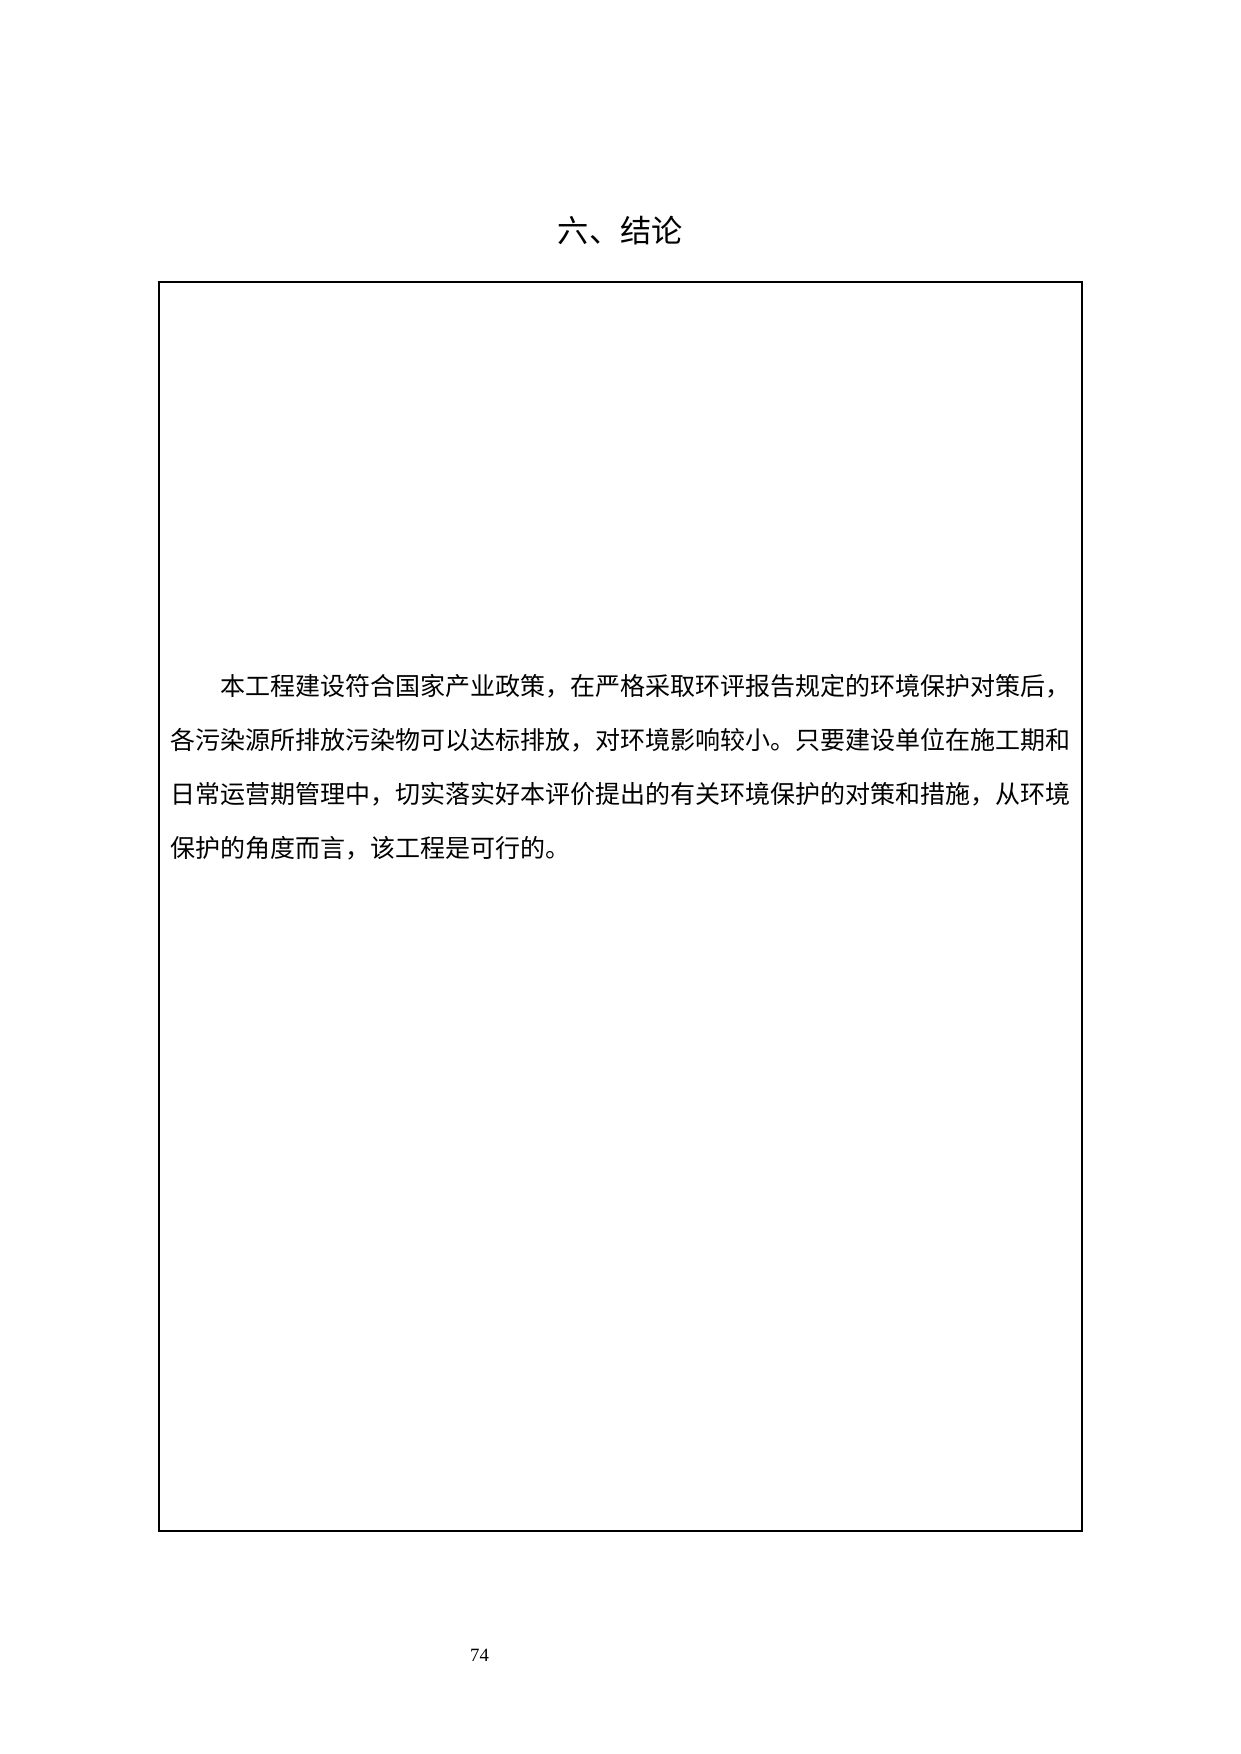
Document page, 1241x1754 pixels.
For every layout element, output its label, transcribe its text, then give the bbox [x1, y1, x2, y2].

text 六、结论 [159, 206, 1081, 252]
table_header 本工程建设符合国家产业政策，在严格采取环评报告规定的环境保护对策后，各污染源所排放污染物可以达标排放，对环境影响较小。只要建设单位在施工期和日常运营期管理中，切实落实好本评价提出的有关环境保护的对策和措施，从环境保护的角度而言，该工程是可行的。 [160, 283, 1081, 1530]
